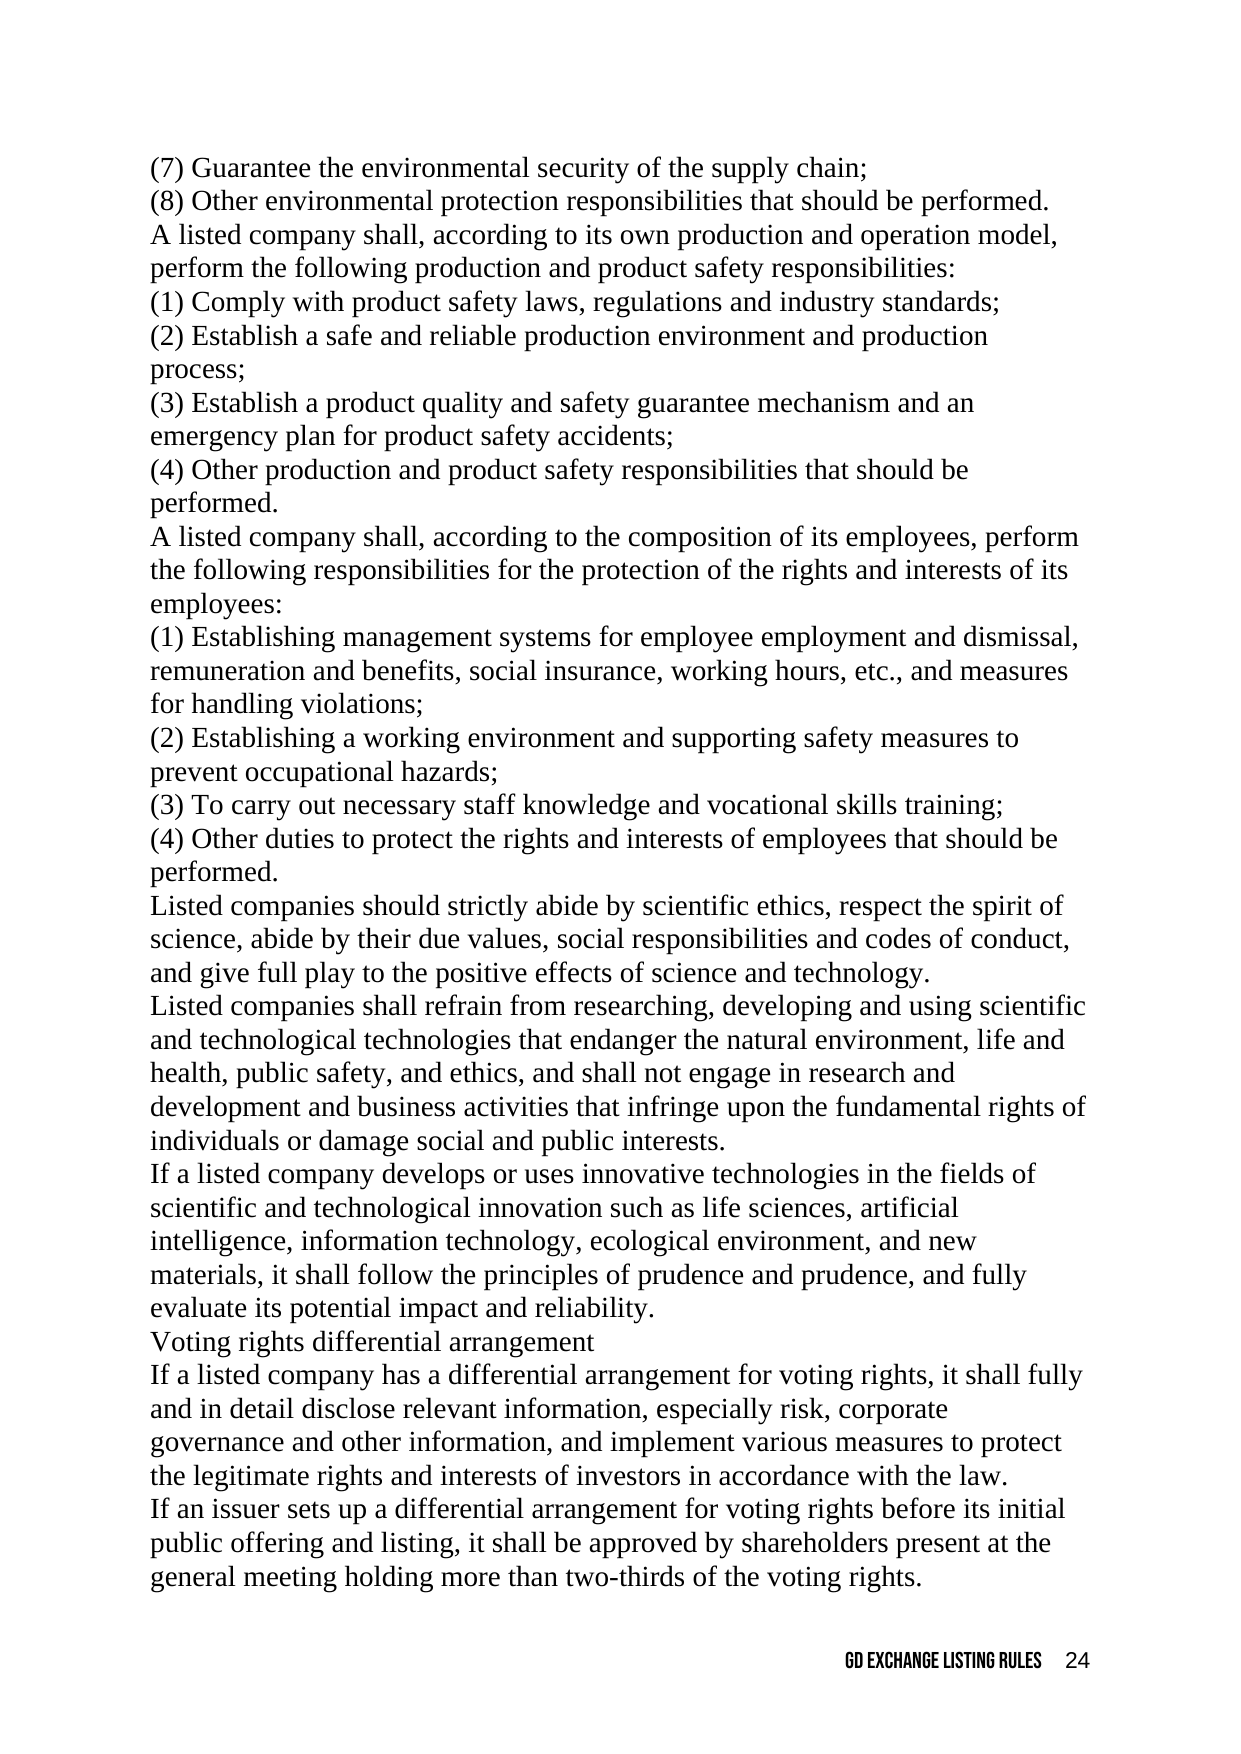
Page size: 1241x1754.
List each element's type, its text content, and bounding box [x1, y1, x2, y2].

text Voting rights differential arrangement [150, 1324, 1090, 1357]
text Listed companies shall refrain from researching, developing and using scientific and technological technologies that endanger the natural environment, life and health, public safety, and ethics, and shall not engage in research and development and business activities that infringe upon the fundamental rights of individuals or damage social and public interests. [150, 988, 1090, 1156]
text Listed companies should strictly abide by scientific ethics, respect the spirit of science, abide by their due values, social responsibilities and codes of conduct, and give full play to the positive effects of science and technology. [150, 888, 1090, 988]
text (1) Establishing management systems for employee employment and dismissal, remuneration and benefits, social insurance, working hours, etc., and measures for handling violations; [150, 619, 1090, 720]
text (4) Other duties to protect the rights and interests of employees that should be performed. [150, 821, 1090, 888]
text (4) Other production and product safety responsibilities that should be performed. [150, 452, 1090, 519]
text (2) Establishing a working environment and supporting safety measures to prevent occupational hazards; [150, 720, 1090, 787]
text (7) Guarantee the environmental security of the supply chain; [150, 150, 1090, 183]
text If a listed company has a differential arrangement for voting rights, it shall fully and in detail disclose relevant information, especially risk, corporate governance and other information, and implement various measures to protect the legitimate rights and interests of investors in accordance with the law. [150, 1357, 1090, 1492]
text (3) To carry out necessary staff knowledge and vocational skills training; [150, 787, 1090, 821]
text A listed company shall, according to the composition of its employees, perform the following responsibilities for the protection of the rights and interests of its employees: [150, 519, 1090, 619]
text (1) Comply with product safety laws, regulations and industry standards; [150, 284, 1090, 318]
text If a listed company develops or uses innovative technologies in the fields of scientific and technological innovation such as life sciences, artificial intelligence, information technology, ecological environment, and new materials, it shall follow the principles of prudence and prudence, and fully evaluate its potential impact and reliability. [150, 1156, 1090, 1324]
text (8) Other environmental protection responsibilities that should be performed. [150, 183, 1090, 217]
text If an issuer sets up a differential arrangement for voting rights before its initial public offering and listing, it shall be approved by shareholders present at the general meeting holding more than two-thirds of the voting rights. [150, 1492, 1090, 1592]
text A listed company shall, according to its own production and operation model, perform the following production and product safety responsibilities: [150, 217, 1090, 284]
text (3) Establish a product quality and safety guarantee mechanism and an emergency plan for product safety accidents; [150, 385, 1090, 452]
text (2) Establish a safe and reliable production environment and production process; [150, 318, 1090, 385]
